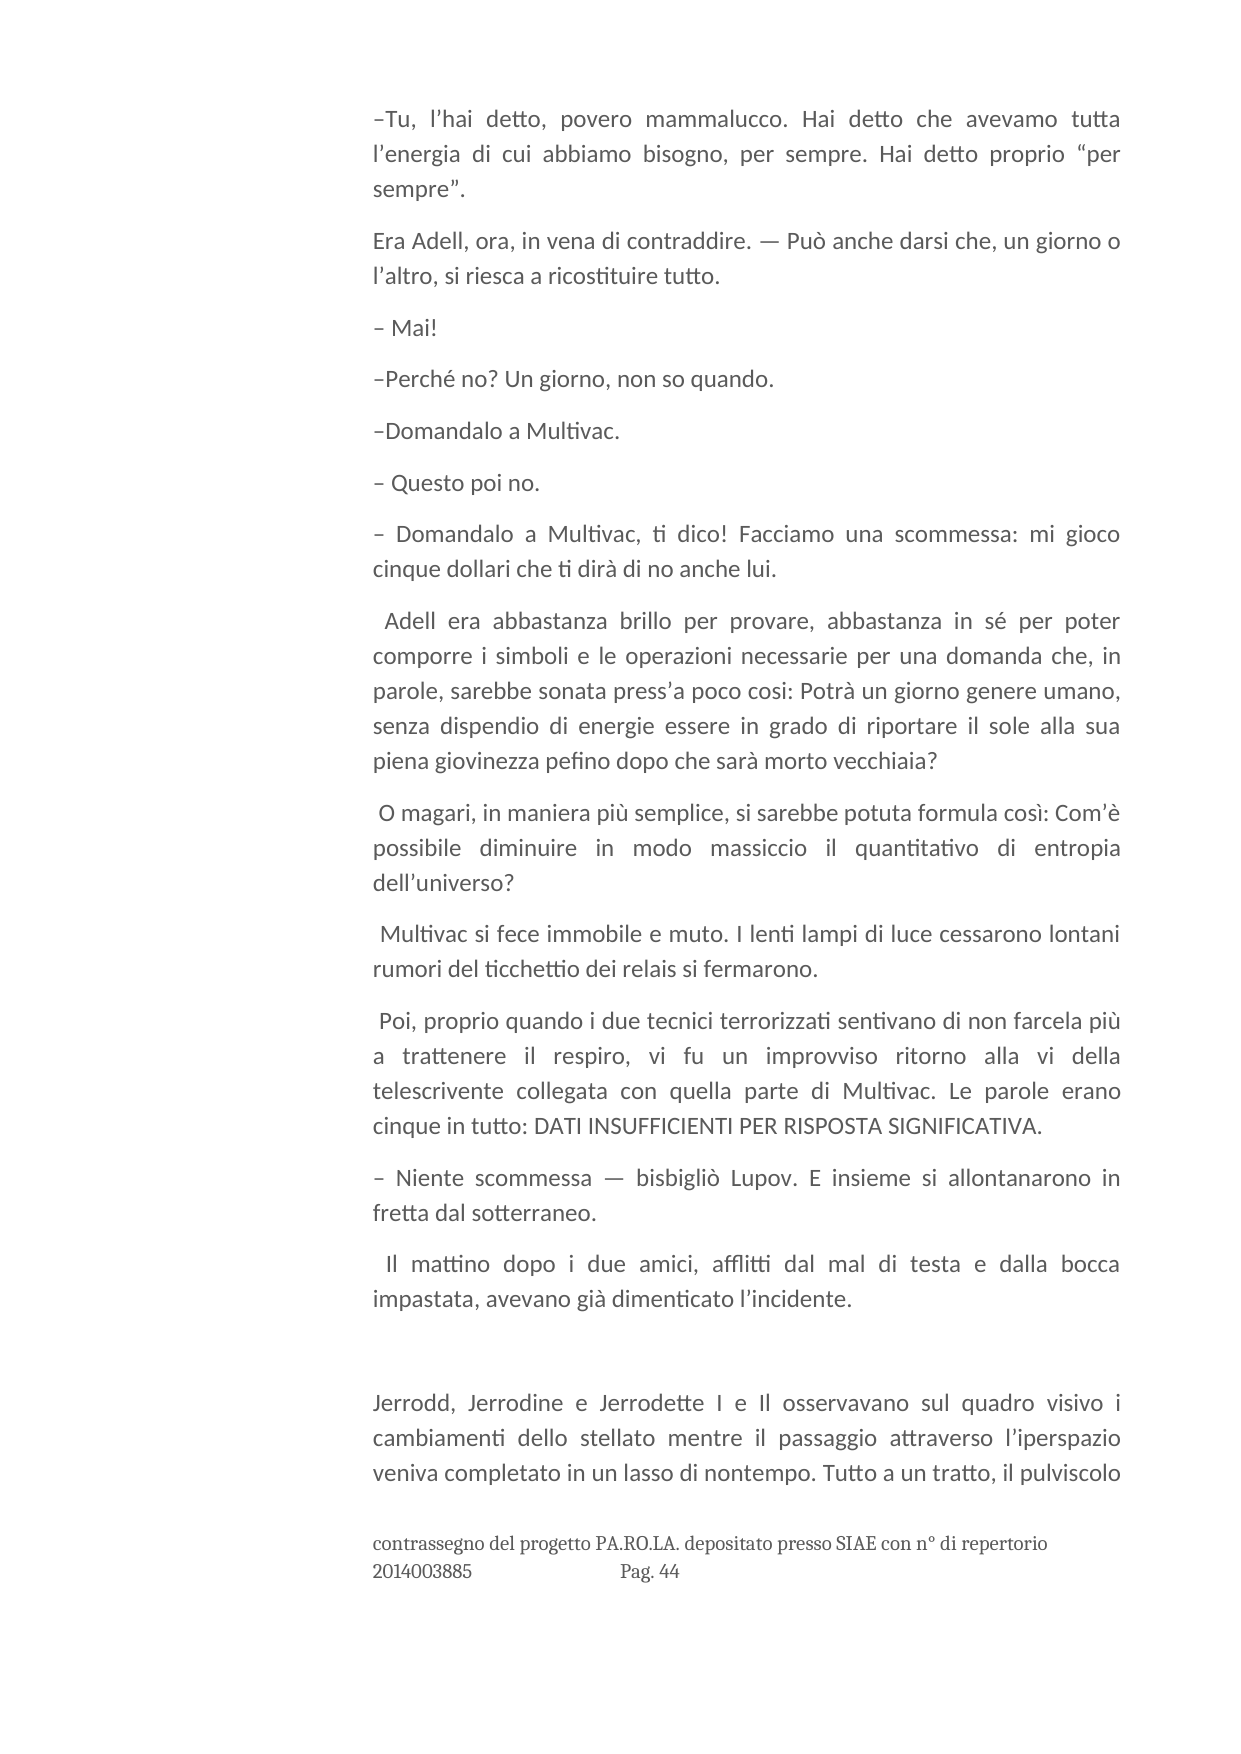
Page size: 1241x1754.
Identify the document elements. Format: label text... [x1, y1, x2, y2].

text –Domandalo a Multivac. [373, 415, 1122, 446]
text – Questo poi no. [373, 467, 1122, 497]
text O magari, in maniera più semplice, si sarebbe potuta formula così: Com’è possibile diminuire in modo massiccio il quantitativo di entropia dell’universo? [373, 797, 1122, 897]
text Il mattino dopo i due amici, afflitti dal mal di testa e dalla bocca impastata, avevano già dimenticato l’incidente. [373, 1248, 1122, 1314]
text – Mai! [373, 312, 1122, 342]
text Poi, proprio quando i due tecnici terrorizzati sentivano di non farcela più a trattenere il respiro, vi fu un improvviso ritorno alla vi della telescrivente collegata con quella parte di Multivac. Le parole erano cinque in tutto: DATI INSUFFICIENTI PER RISPOSTA SIGNIFICATIVA. [373, 1005, 1122, 1141]
text Adell era abbastanza brillo per provare, abbastanza in sé per poter comporre i simboli e le operazioni necessarie per una domanda che, in parole, sarebbe sonata press’a poco cosi: Potrà un giorno genere umano, senza dispendio di energie essere in grado di riportare il sole alla sua piena giovinezza pefino dopo che sarà morto vecchiaia? [373, 605, 1122, 776]
text –Perché no? Un giorno, non so quando. [373, 363, 1122, 394]
text – Niente scommessa — bisbigliò Lupov. E insieme si allontanarono in fretta dal sotterraneo. [373, 1162, 1122, 1227]
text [373, 1387, 1122, 1487]
text Era Adell, ora, in vena di contraddire. — Può anche darsi che, un giorno o l’altro, si riesca a ricostituire tutto. [373, 225, 1122, 291]
text Multivac si fece immobile e muto. I lenti lampi di luce cessarono lontani rumori del ticchettio dei relais si fermarono. [373, 918, 1122, 984]
text – Domandalo a Multivac, ti dico! Facciamo una scommessa: mi gioco cinque dollari che ti dirà di no anche lui. [373, 518, 1122, 584]
text –Tu, l’hai detto, povero mammalucco. Hai detto che avevamo tutta l’energia di cui abbiamo bisogno, per sempre. Hai detto proprio “per sempre”. [373, 103, 1122, 204]
